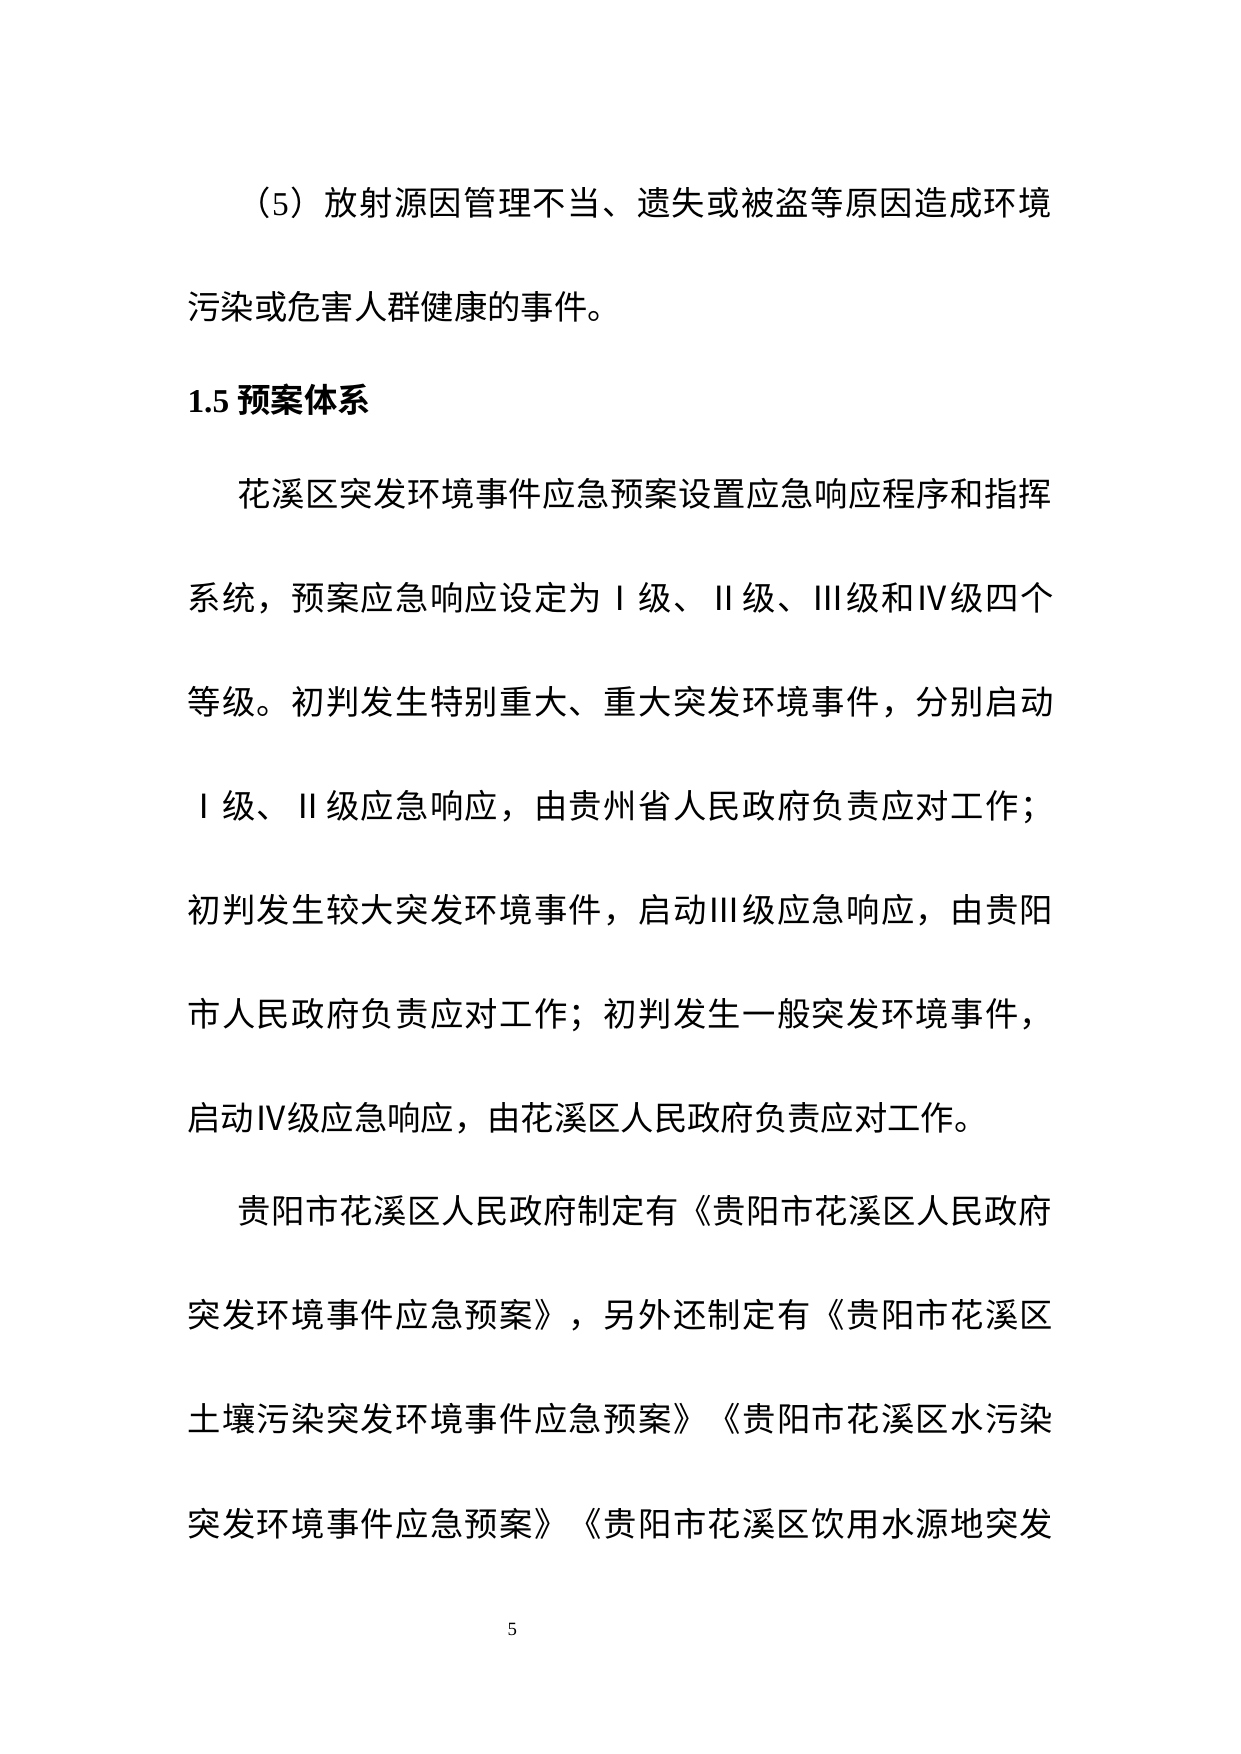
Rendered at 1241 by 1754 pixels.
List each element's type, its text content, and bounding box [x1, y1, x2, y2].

text 花溪区突发环境事件应急预案设置应急响应程序和指挥系统，预案应急响应设定为Ⅰ级、Ⅱ级、Ⅲ级和Ⅳ级四个等级。初判发生特别重大、重大突发环境事件，分别启动Ⅰ级、Ⅱ级应急响应，由贵州省人民政府负责应对工作；初判发生较大突发环境事件，启动Ⅲ级应急响应，由贵阳市人民政府负责应对工作；初判发生一般突发环境事件，启动Ⅳ级应急响应，由花溪区人民政府负责应对工作。 [187, 457, 1053, 1151]
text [187, 1174, 1053, 1556]
text （5）放射源因管理不当、遗失或被盗等原因造成环境污染或危害人群健康的事件。 [187, 166, 1053, 339]
subtitle 预案体系 [187, 363, 1053, 433]
